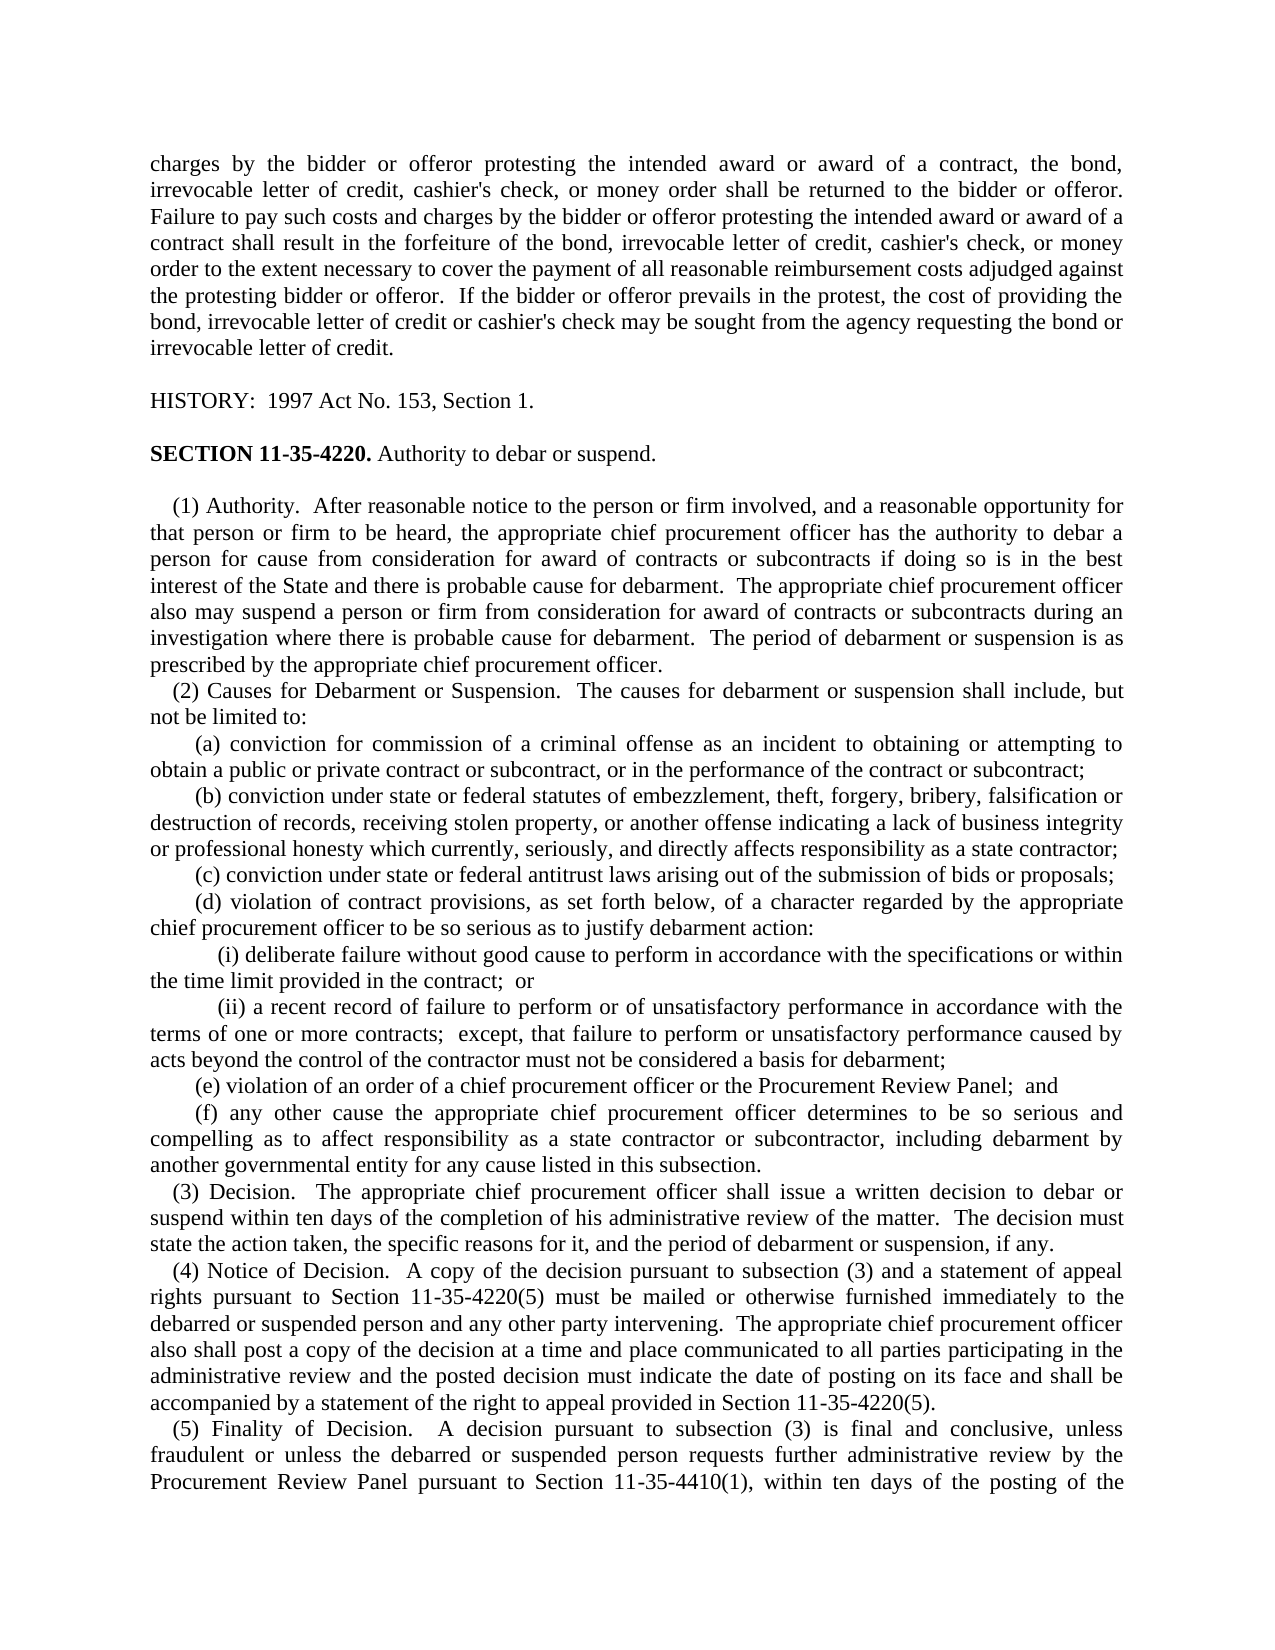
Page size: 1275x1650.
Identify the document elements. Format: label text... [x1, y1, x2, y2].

text (4) Notice of Decision. A copy of the decision pursuant to subsection (3) and a statement of appeal rights pursuant to Section 11-35-4220(5) must be mailed or otherwise furnished immediately to the debarred or suspended person and any other party intervening. The appropriate chief procurement officer also shall post a copy of the decision at a time and place communicated to all parties participating in the administrative review and the posted decision must indicate the date of posting on its face and shall be accompanied by a statement of the right to appeal provided in Section 11-35-4220(5). [150, 1257, 1125, 1415]
text (ii) a recent record of failure to perform or of unsatisfactory performance in accordance with the terms of one or more contracts; except, that failure to perform or unsatisfactory performance caused by acts beyond the control of the contractor must not be considered a basis for debarment; [150, 993, 1125, 1072]
text (b) conviction under state or federal statutes of embezzlement, theft, forgery, bribery, falsification or destruction of records, receiving stolen property, or another offense indicating a lack of business integrity or professional honesty which currently, seriously, and directly affects responsibility as a state contractor; [150, 782, 1125, 862]
text (1) Authority. After reasonable notice to the person or firm involved, and a reasonable opportunity for that person or firm to be heard, the appropriate chief procurement officer has the authority to debar a person for cause from consideration for award of contracts or subcontracts if doing so is in the best interest of the State and there is probable cause for debarment. The appropriate chief procurement officer also may suspend a person or firm from consideration for award of contracts or subcontracts during an investigation where there is probable cause for debarment. The period of debarment or suspension is as prescribed by the appropriate chief procurement officer. [150, 493, 1125, 677]
text (2) Causes for Debarment or Suspension. The causes for debarment or suspension shall include, but not be limited to: [150, 677, 1125, 730]
text (c) conviction under state or federal antitrust laws arising out of the submission of bids or proposals; [150, 862, 1125, 888]
text SECTION 11-35-4220. Authority to debar or suspend. [150, 440, 1125, 466]
text (f) any other cause the appropriate chief procurement officer determines to be so serious and compelling as to affect responsibility as a state contractor or subcontractor, including debarment by another governmental entity for any cause listed in this subsection. [150, 1099, 1125, 1178]
text (a) conviction for commission of a criminal offense as an incident to obtaining or attempting to obtain a public or private contract or subcontract, or in the performance of the contract or subcontract; [150, 730, 1125, 782]
text (d) violation of contract provisions, as set forth below, of a character regarded by the appropriate chief procurement officer to be so serious as to justify debarment action: [150, 888, 1125, 941]
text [150, 150, 1125, 361]
text (3) Decision. The appropriate chief procurement officer shall issue a written decision to debar or suspend within ten days of the completion of his administrative review of the matter. The decision must state the action taken, the specific reasons for it, and the period of debarment or suspension, if any. [150, 1178, 1125, 1257]
text HISTORY: 1997 Act No. 153, Section 1. [150, 387, 1125, 413]
text (e) violation of an order of a chief procurement officer or the Procurement Review Panel; and [150, 1072, 1125, 1099]
text (i) deliberate failure without good cause to perform in accordance with the specifications or within the time limit provided in the contract; or [150, 941, 1125, 993]
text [150, 1415, 1125, 1494]
